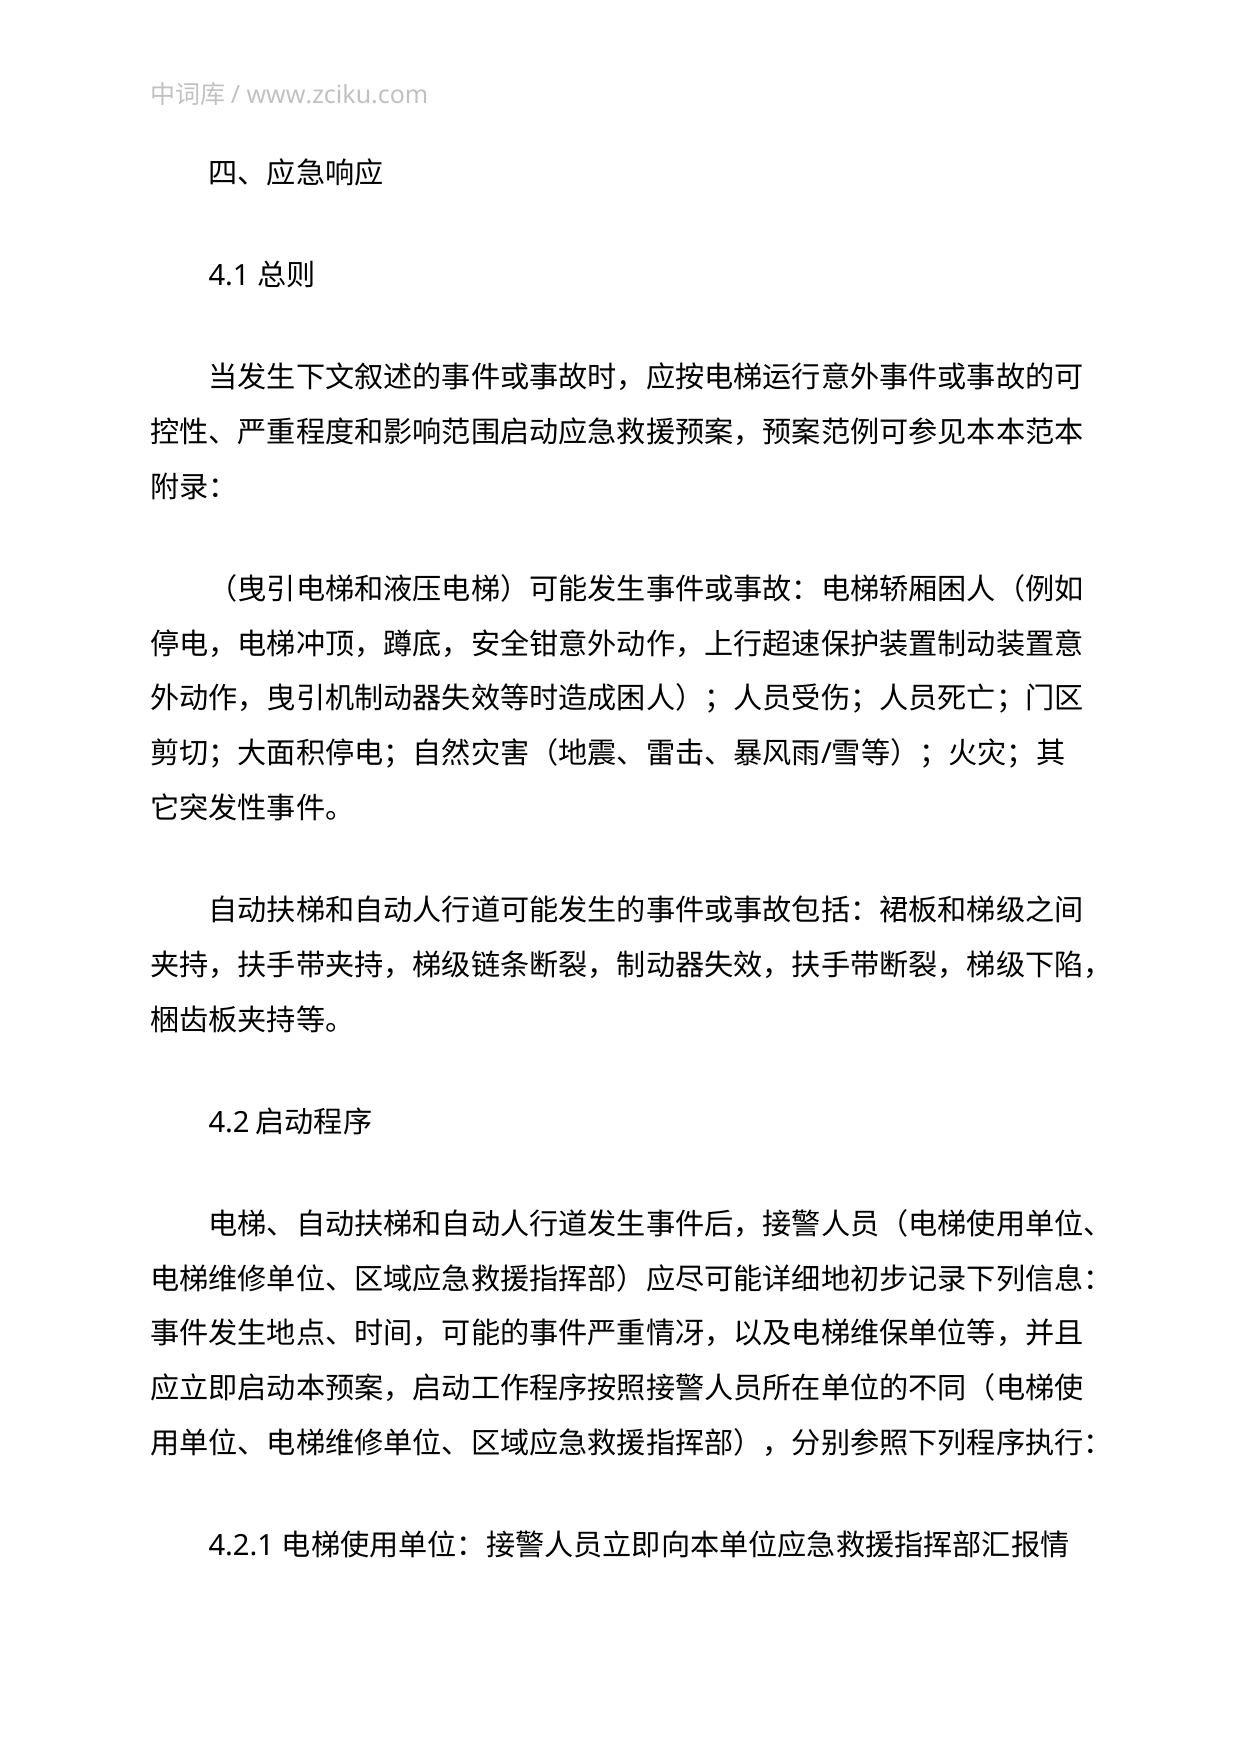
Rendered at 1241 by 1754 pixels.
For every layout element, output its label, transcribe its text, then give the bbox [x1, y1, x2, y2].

text 4.1 总则 [150, 252, 1090, 294]
text 自动扶梯和自动人行道可能发生的事件或事故包括：裙板和梯级之间夹持，扶手带夹持，梯级链条断裂，制动器失效，扶手带断裂，梯级下陷，梱齿板夹持等。 [150, 887, 1090, 1039]
text 当发生下文叙述的事件或事故时，应按电梯运行意外事件或事故的可控性、严重程度和影响范围启动应急救援预案，预案范例可参见本本范本附录： [150, 354, 1090, 506]
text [150, 1522, 1090, 1564]
text （曳引电梯和液压电梯）可能发生事件或事故：电梯轿厢困人（例如停电，电梯冲顶，蹲底，安全钳意外动作，上行超速保护装置制动装置意外动作，曳引机制动器失效等时造成困人）；人员受伤；人员死亡；门区剪切；大面积停电；自然灾害（地震、雷击、暴风雨/雪等）；火灾；其它突发性事件。 [150, 565, 1090, 827]
text 4.2启动程序 [150, 1098, 1090, 1141]
text 电梯、自动扶梯和自动人行道发生事件后，接警人员（电梯使用单位、电梯维修单位、区域应急救援指挥部）应尽可能详细地初步记录下列信息：事件发生地点、时间，可能的事件严重情冴，以及电梯维保单位等，并且应立即启动本预案，启动工作程序按照接警人员所在单位的不同（电梯使用单位、电梯维修单位、区域应急救援指挥部），分别参照下列程序执行： [150, 1200, 1090, 1462]
text 四、应急响应 [150, 150, 1090, 192]
